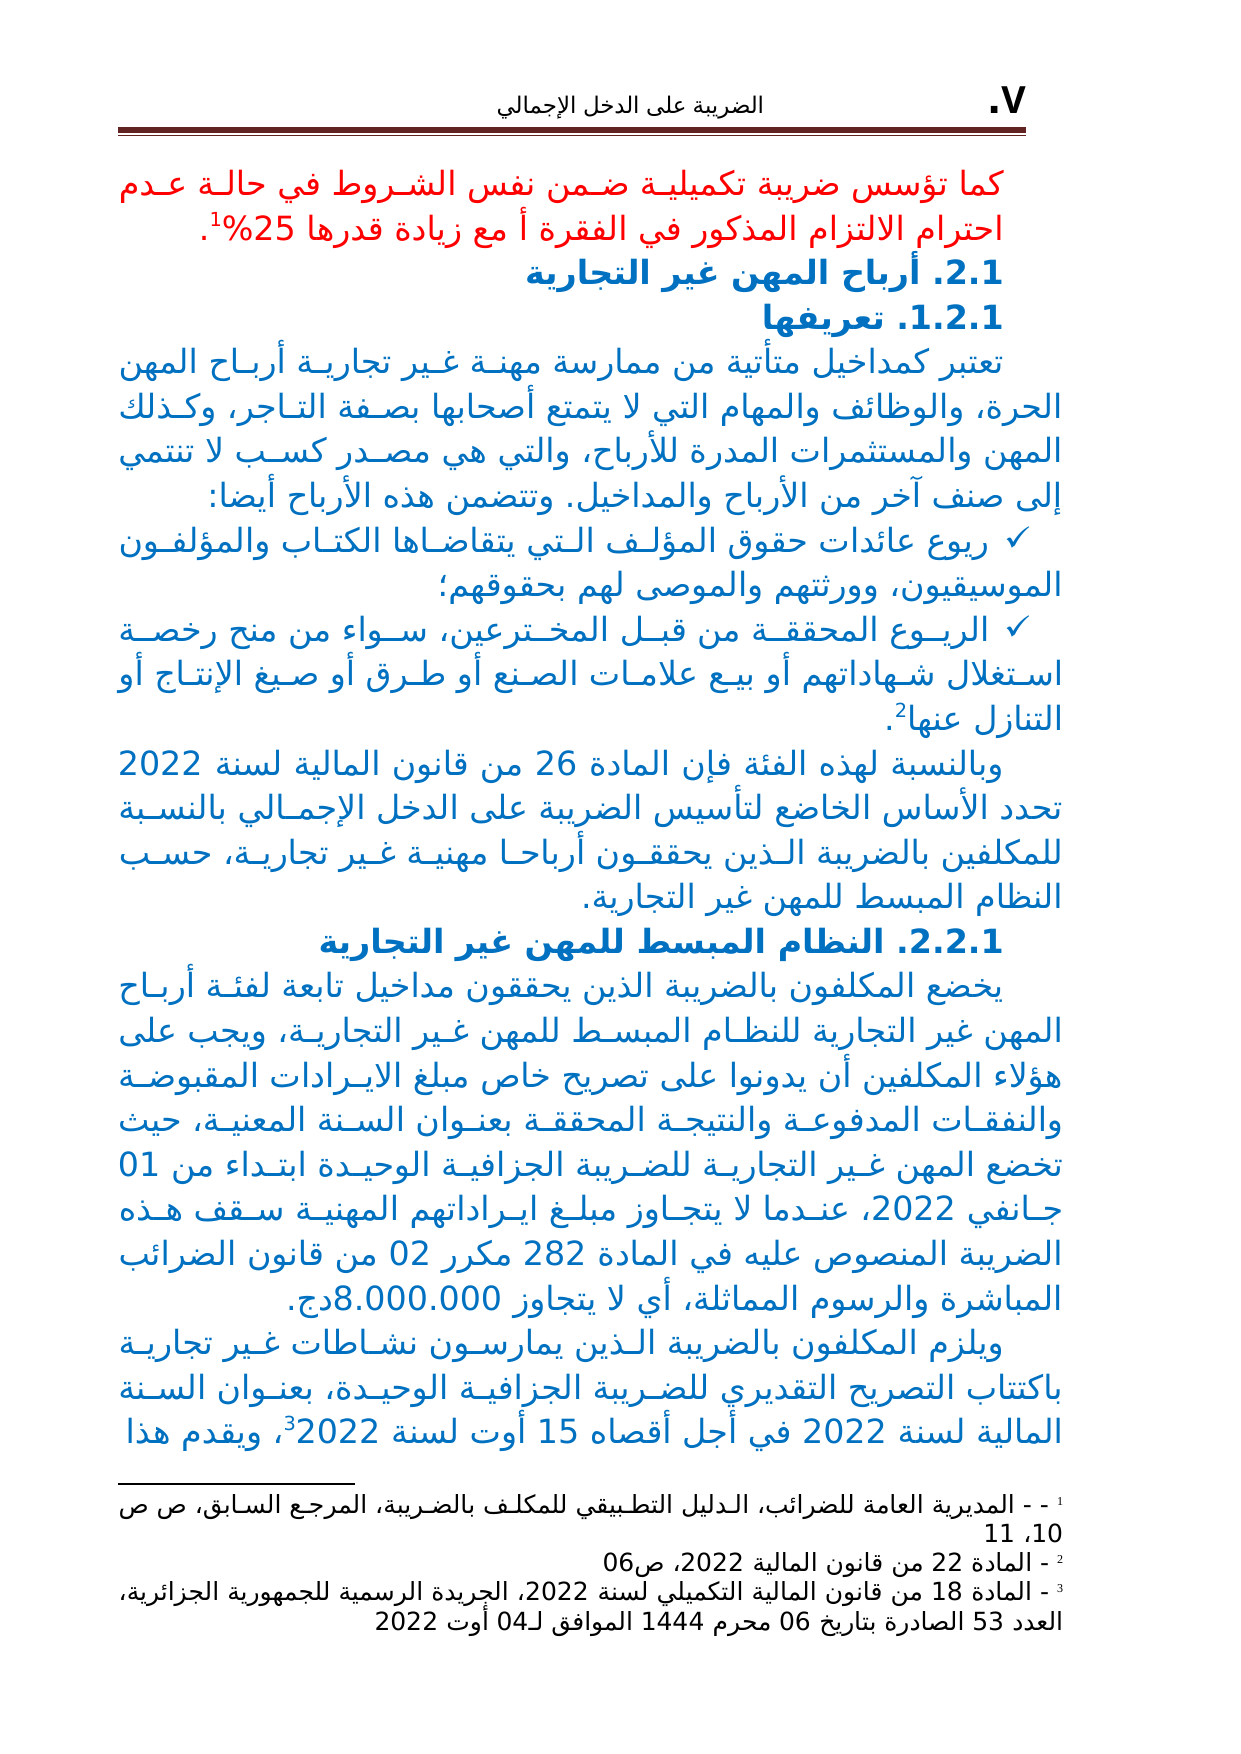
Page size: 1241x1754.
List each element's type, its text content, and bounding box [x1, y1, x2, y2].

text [118, 1323, 1063, 1452]
list الريوع المحققة من قبل المخترعين، سواء من منح رخصة استغلال شهاداتهم أو بيع علامات الصنع أو طرق أو صيغ الإنتاج أو التنازل عنها. [118, 610, 1063, 738]
text 2.2.1. النظام المبسط للمهن غير التجارية [118, 922, 1063, 961]
text يخضع المكلفون بالضريبة الذين يحققون مداخيل تابعة لفئة أرباح المهن غير التجارية للنظام المبسط للمهن غير التجارية، ويجب على هؤلاء المكلفين أن يدونوا على تصريح خاص مبلغ الايرادات المقبوضة والنفقات المدفوعة والنتيجة المحققة بعنوان السنة المعنية، حيث تخضع المهن غير التجارية للضريبة الجزافية الوحيدة ابتداء من 01 جانفي 2022، عندما لا يتجاوز مبلغ ايراداتهم المهنية سقف هذه الضريبة المنصوص عليه في المادة 282 مكرر 02 من قانون الضرائب المباشرة والرسوم المماثلة، أي لا يتجاوز 8.000.000دج. [118, 967, 1063, 1318]
list ريوع عائدات حقوق المؤلف التي يتقاضاها الكتاب والمؤلفون الموسيقيون، وورثتهم والموصى لهم بحقوقهم؛ [118, 521, 1063, 604]
text 1.2.1. تعريفها [118, 298, 1063, 337]
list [118, 164, 1063, 248]
text تعتبر كمداخيل متأتية من ممارسة مهنة غير تجارية أرباح المهن الحرة، والوظائف والمهام التي لا يتمتع أصحابها بصفة التاجر، وكذلك المهن والمستثمرات المدرة للأرباح، والتي هي مصدر كسب لا تنتمي إلى صنف آخر من الأرباح والمداخيل. وتتضمن هذه الأرباح أيضا: [118, 343, 1063, 515]
text وبالنسبة لهذه الفئة فإن المادة 26 من قانون المالية لسنة 2022 تحدد الأساس الخاضع لتأسيس الضريبة على الدخل الإجمالي بالنسبة للمكلفين بالضريبة الذين يحققون أرباحا مهنية غير تجارية، حسب النظام المبسط للمهن غير التجارية. [118, 744, 1063, 917]
text 2.1. أرباح المهن غير التجارية [118, 253, 1004, 292]
